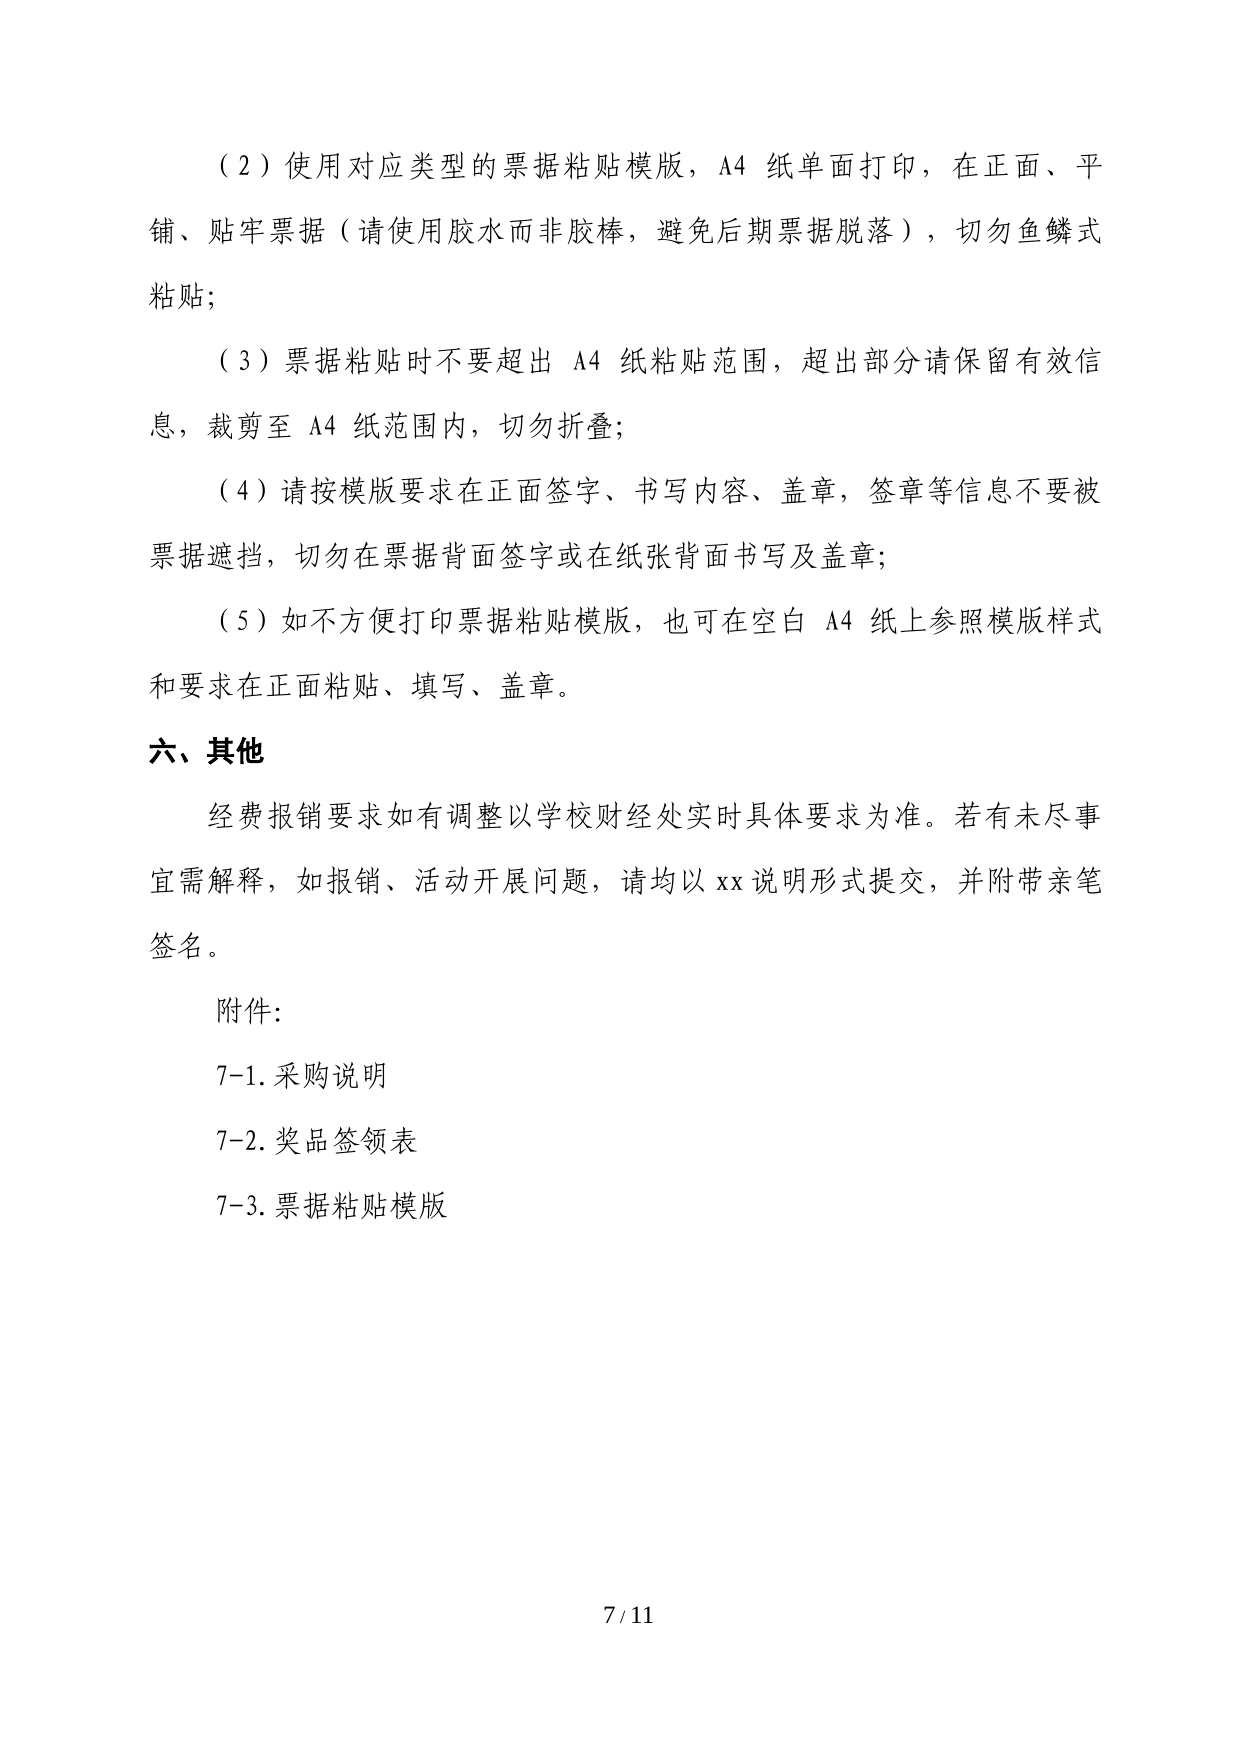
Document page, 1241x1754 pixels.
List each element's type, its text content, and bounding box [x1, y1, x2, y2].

text 7-2.奖品签领表 [148, 1106, 1104, 1171]
text 7-3.票据粘贴模版 [148, 1171, 1104, 1236]
text 7-1.采购说明 [148, 1041, 1104, 1106]
list 经费报销要求如有调整以学校财经处实时具体要求为准。若有未尽事宜需解释，如报销、活动开展问题，请均以xx说明形式提交，并附带亲笔签名。 [148, 781, 1104, 976]
text 附件： [148, 976, 1104, 1041]
list （5）如不方便打印票据粘贴模版，也可在空白 A4 纸上参照模版样式和要求在正面粘贴、填写、盖章。 [148, 586, 1104, 716]
text 六、其他 [148, 716, 1104, 781]
list （4）请按模版要求在正面签字、书写内容、盖章，签章等信息不要被票据遮挡，切勿在票据背面签字或在纸张背面书写及盖章； [148, 456, 1104, 586]
list （3）票据粘贴时不要超出 A4 纸粘贴范围，超出部分请保留有效信息，裁剪至 A4 纸范围内，切勿折叠； [148, 326, 1104, 456]
list （2）使用对应类型的票据粘贴模版，A4 纸单面打印，在正面、平铺、贴牢票据（请使用胶水而非胶棒，避免后期票据脱落），切勿鱼鳞式粘贴； [148, 131, 1104, 326]
